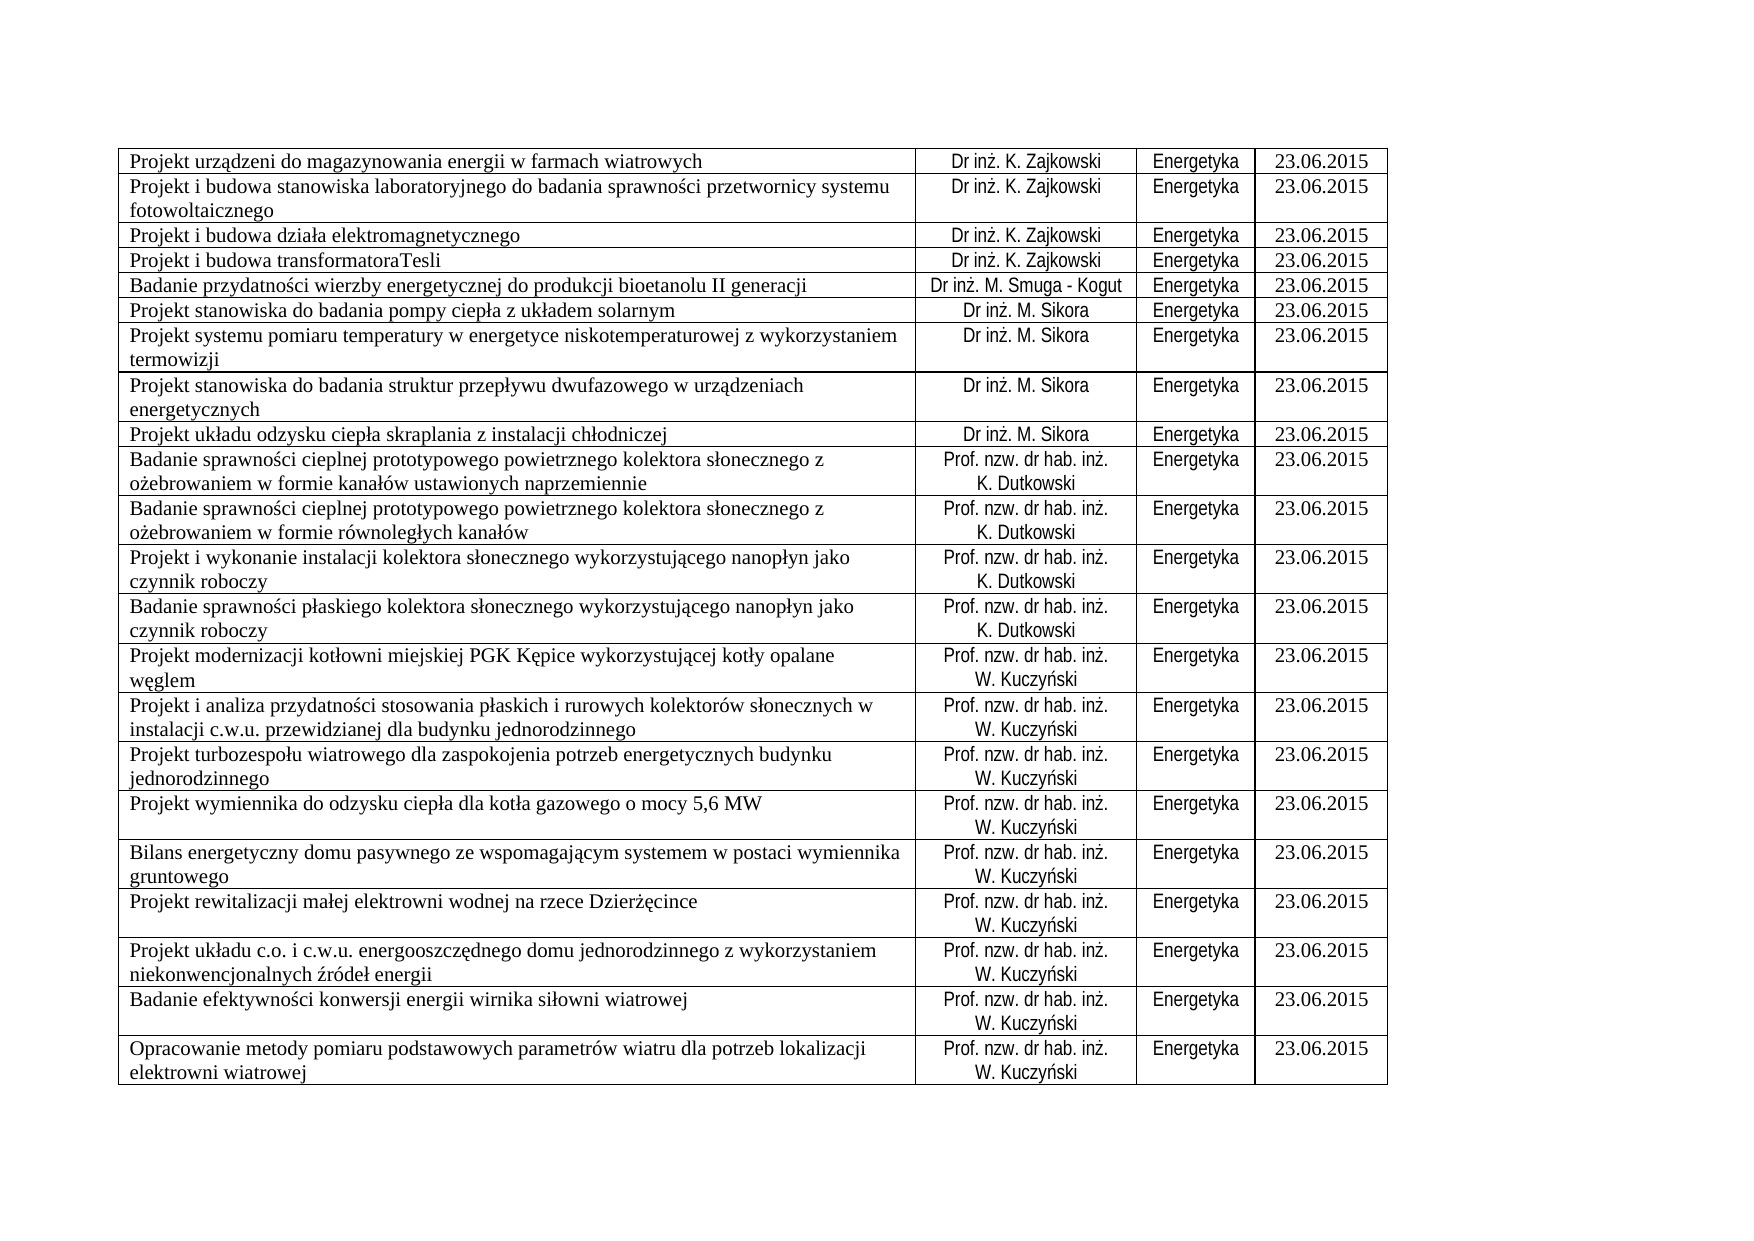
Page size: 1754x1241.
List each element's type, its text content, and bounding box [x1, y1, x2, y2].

table_cell Energetyka [1137, 422, 1254, 446]
table_cell Prof. nzw. dr hab. inż. W. Kuczyński [916, 889, 1136, 937]
table_cell Prof. nzw. dr hab. inż. W. Kuczyński [916, 938, 1136, 986]
table_cell Dr inż. M. Smuga - Kogut [916, 273, 1136, 297]
table_cell Projekt i budowa działa elektromagnetycznego [119, 223, 915, 247]
table_cell Energetyka [1137, 791, 1254, 839]
table_cell 23.06.2015 [1256, 149, 1387, 173]
table_cell 23.06.2015 [1256, 223, 1387, 247]
table_cell Projekt rewitalizacji małej elektrowni wodnej na rzece Dzierżęcince [119, 889, 915, 937]
table_cell 23.06.2015 [1256, 742, 1387, 790]
table_cell Energetyka [1137, 545, 1254, 593]
table_cell 23.06.2015 [1256, 273, 1387, 297]
table_cell Energetyka [1137, 273, 1254, 297]
table_cell Projekt i wykonanie instalacji kolektora słonecznego wykorzystującego nanopłyn jako czynnik roboczy [119, 545, 915, 593]
table_cell Energetyka [1137, 149, 1254, 173]
table_cell 23.06.2015 [1256, 298, 1387, 322]
table_cell 23.06.2015 [1256, 323, 1387, 371]
table_cell Prof. nzw. dr hab. inż. W. Kuczyński [916, 693, 1136, 741]
table_cell Badanie przydatności wierzby energetycznej do produkcji bioetanolu II generacji [119, 273, 915, 297]
table_cell 23.06.2015 [1256, 693, 1387, 741]
table_cell Energetyka [1137, 742, 1254, 790]
table_cell 23.06.2015 [1256, 174, 1387, 222]
table_cell Dr inż. M. Sikora [916, 373, 1136, 421]
table_cell Energetyka [1137, 223, 1254, 247]
table_cell Prof. nzw. dr hab. inż. K. Dutkowski [916, 496, 1136, 544]
table_cell Projekt stanowiska do badania struktur przepływu dwufazowego w urządzeniach energetycznych [119, 373, 915, 421]
table_cell 23.06.2015 [1256, 1036, 1387, 1084]
table_cell Dr inż. K. Zajkowski [916, 223, 1136, 247]
table_cell Prof. nzw. dr hab. inż. W. Kuczyński [916, 742, 1136, 790]
table_cell Prof. nzw. dr hab. inż. W. Kuczyński [916, 1036, 1136, 1084]
table_cell Prof. nzw. dr hab. inż. W. Kuczyński [916, 840, 1136, 888]
table_cell Badanie sprawności cieplnej prototypowego powietrznego kolektora słonecznego z ożebrowaniem w formie kanałów ustawionych naprzemiennie [119, 447, 915, 495]
table_cell Dr inż. K. Zajkowski [916, 248, 1136, 272]
table_cell Energetyka [1137, 693, 1254, 741]
table_cell 23.06.2015 [1256, 644, 1387, 692]
table_cell Energetyka [1137, 298, 1254, 322]
table_cell Energetyka [1137, 174, 1254, 222]
table_cell Badanie sprawności cieplnej prototypowego powietrznego kolektora słonecznego z ożebrowaniem w formie równoległych kanałów [119, 496, 915, 544]
table_cell Projekt i analiza przydatności stosowania płaskich i rurowych kolektorów słonecznych w instalacji c.w.u. przewidzianej dla budynku jednorodzinnego [119, 693, 915, 741]
table_cell 23.06.2015 [1256, 422, 1387, 446]
table_cell Energetyka [1137, 594, 1254, 642]
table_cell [916, 149, 1136, 173]
table_cell Energetyka [1137, 644, 1254, 692]
table_cell 23.06.2015 [1256, 248, 1387, 272]
table_cell Energetyka [1137, 496, 1254, 544]
table_cell Badanie sprawności płaskiego kolektora słonecznego wykorzystującego nanopłyn jako czynnik roboczy [119, 594, 915, 642]
table_cell Projekt turbozespołu wiatrowego dla zaspokojenia potrzeb energetycznych budynku jednorodzinnego [119, 742, 915, 790]
table_cell Badanie efektywności konwersji energii wirnika siłowni wiatrowej [119, 987, 915, 1035]
table_cell Energetyka [1137, 1036, 1254, 1084]
table_cell 23.06.2015 [1256, 889, 1387, 937]
table_cell Prof. nzw. dr hab. inż. K. Dutkowski [916, 545, 1136, 593]
table_cell Projekt wymiennika do odzysku ciepła dla kotła gazowego o mocy 5,6 MW [119, 791, 915, 839]
table_cell Projekt systemu pomiaru temperatury w energetyce niskotemperaturowej z wykorzystaniem termowizji [119, 323, 915, 371]
table_cell Prof. nzw. dr hab. inż. K. Dutkowski [916, 447, 1136, 495]
table_cell 23.06.2015 [1256, 496, 1387, 544]
table_cell Energetyka [1137, 373, 1254, 421]
table_cell Projekt urządzeni do magazynowania energii w farmach wiatrowych [119, 149, 915, 173]
table_cell Prof. nzw. dr hab. inż. K. Dutkowski [916, 594, 1136, 642]
table_cell Dr inż. M. Sikora [916, 422, 1136, 446]
table_cell Energetyka [1137, 987, 1254, 1035]
table_cell Dr inż. K. Zajkowski [916, 174, 1136, 222]
table_cell 23.06.2015 [1256, 987, 1387, 1035]
table_cell Bilans energetyczny domu pasywnego ze wspomagającym systemem w postaci wymiennika gruntowego [119, 840, 915, 888]
table_cell 23.06.2015 [1256, 938, 1387, 986]
table_cell Prof. nzw. dr hab. inż. W. Kuczyński [916, 791, 1136, 839]
table_cell Opracowanie metody pomiaru podstawowych parametrów wiatru dla potrzeb lokalizacji elektrowni wiatrowej [119, 1036, 915, 1084]
table_cell 23.06.2015 [1256, 447, 1387, 495]
table_cell Energetyka [1137, 323, 1254, 371]
table_cell Projekt i budowa stanowiska laboratoryjnego do badania sprawności przetwornicy systemu fotowoltaicznego [119, 174, 915, 222]
table_cell 23.06.2015 [1256, 840, 1387, 888]
table_cell 23.06.2015 [1256, 373, 1387, 421]
table_cell Projekt i budowa transformatoraTesli [119, 248, 915, 272]
table_cell 23.06.2015 [1256, 545, 1387, 593]
table_cell Dr inż. M. Sikora [916, 323, 1136, 371]
table_cell Prof. nzw. dr hab. inż. W. Kuczyński [916, 987, 1136, 1035]
table_cell 23.06.2015 [1256, 791, 1387, 839]
table_cell Energetyka [1137, 840, 1254, 888]
table_cell Energetyka [1137, 447, 1254, 495]
table_cell Projekt układu odzysku ciepła skraplania z instalacji chłodniczej [119, 422, 915, 446]
table_cell Dr inż. M. Sikora [916, 298, 1136, 322]
table_cell 23.06.2015 [1256, 594, 1387, 642]
table_cell Projekt stanowiska do badania pompy ciepła z układem solarnym [119, 298, 915, 322]
table_cell Projekt układu c.o. i c.w.u. energooszczędnego domu jednorodzinnego z wykorzystaniem niekonwencjonalnych źródeł energii [119, 938, 915, 986]
table_cell Energetyka [1137, 889, 1254, 937]
table_cell Energetyka [1137, 938, 1254, 986]
table_cell Projekt modernizacji kotłowni miejskiej PGK Kępice wykorzystującej kotły opalane węglem [119, 644, 915, 692]
table_cell Energetyka [1137, 248, 1254, 272]
table_cell Prof. nzw. dr hab. inż. W. Kuczyński [916, 644, 1136, 692]
